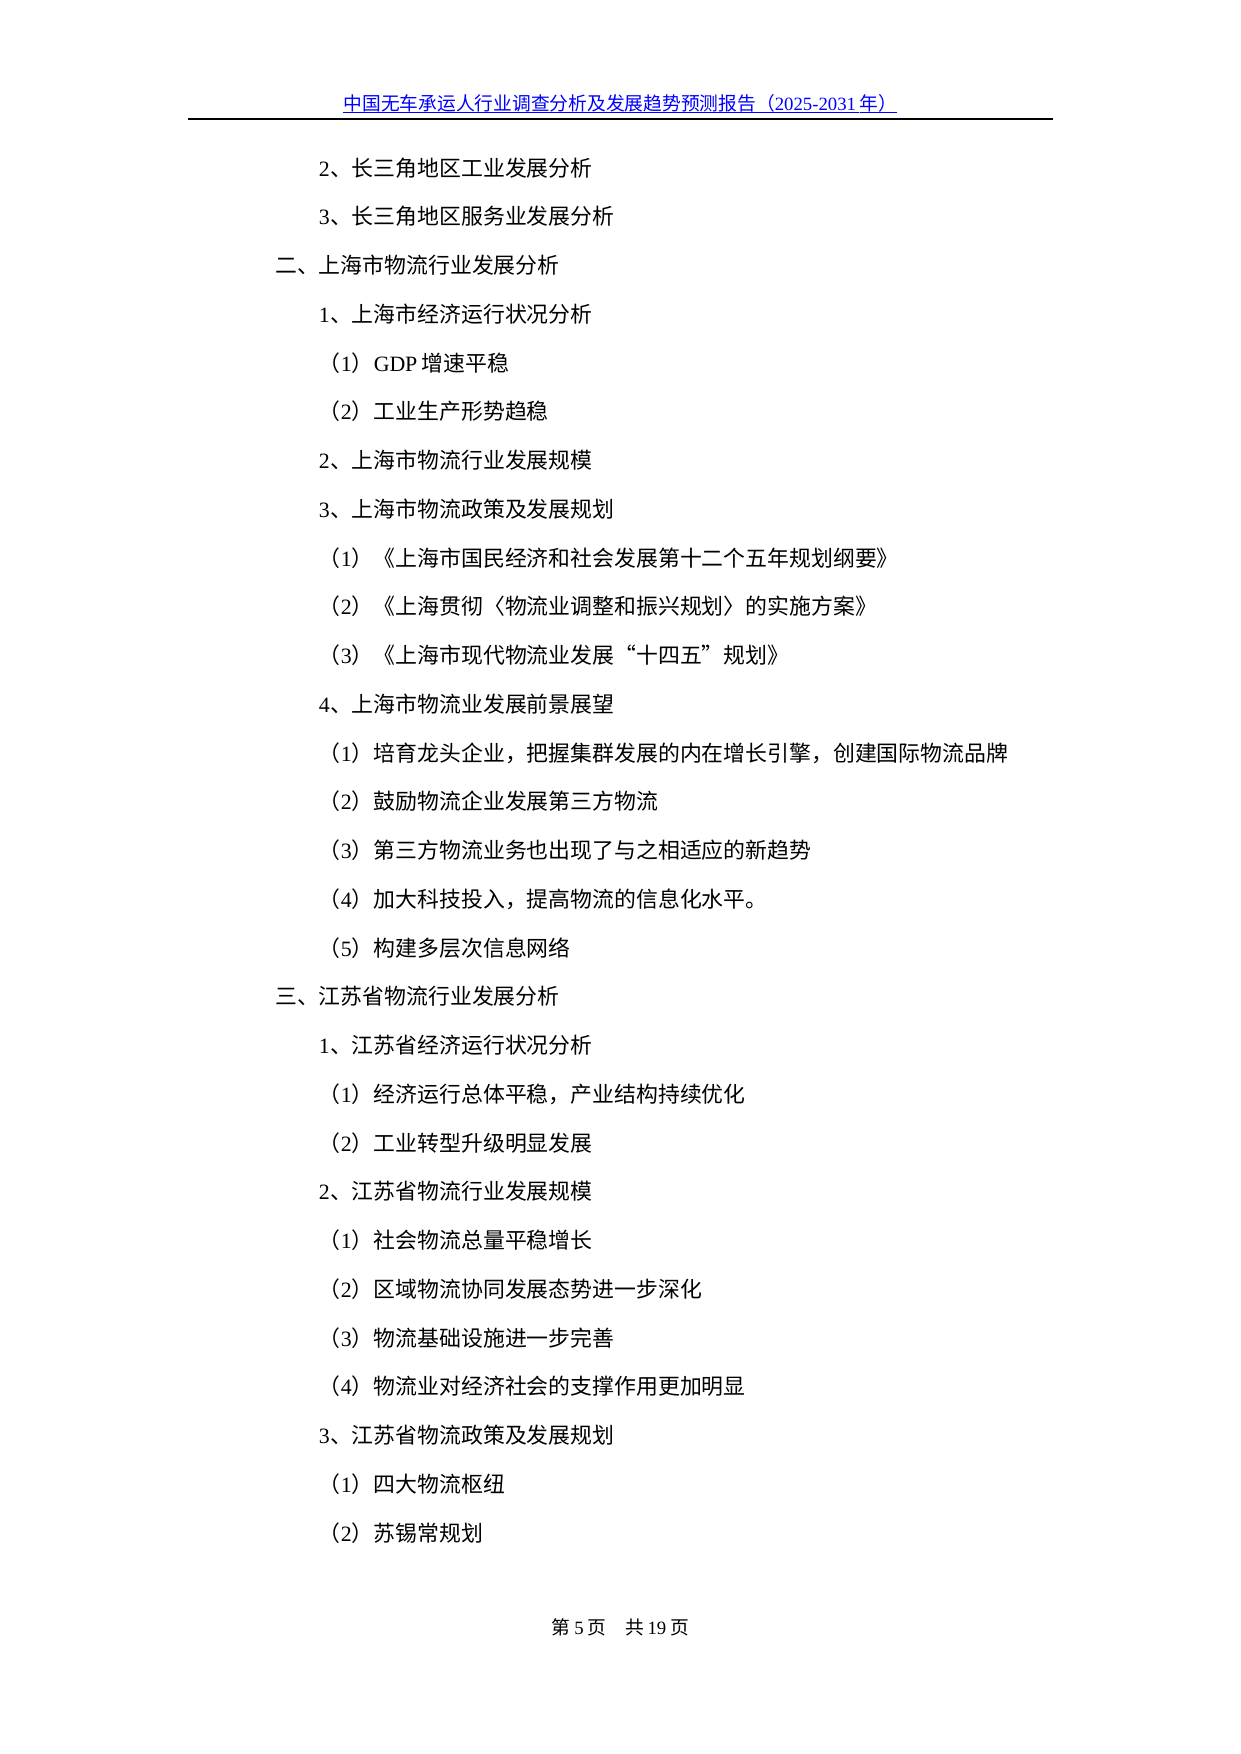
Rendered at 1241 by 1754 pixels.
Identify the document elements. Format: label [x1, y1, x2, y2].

text [187, 150, 1053, 1548]
